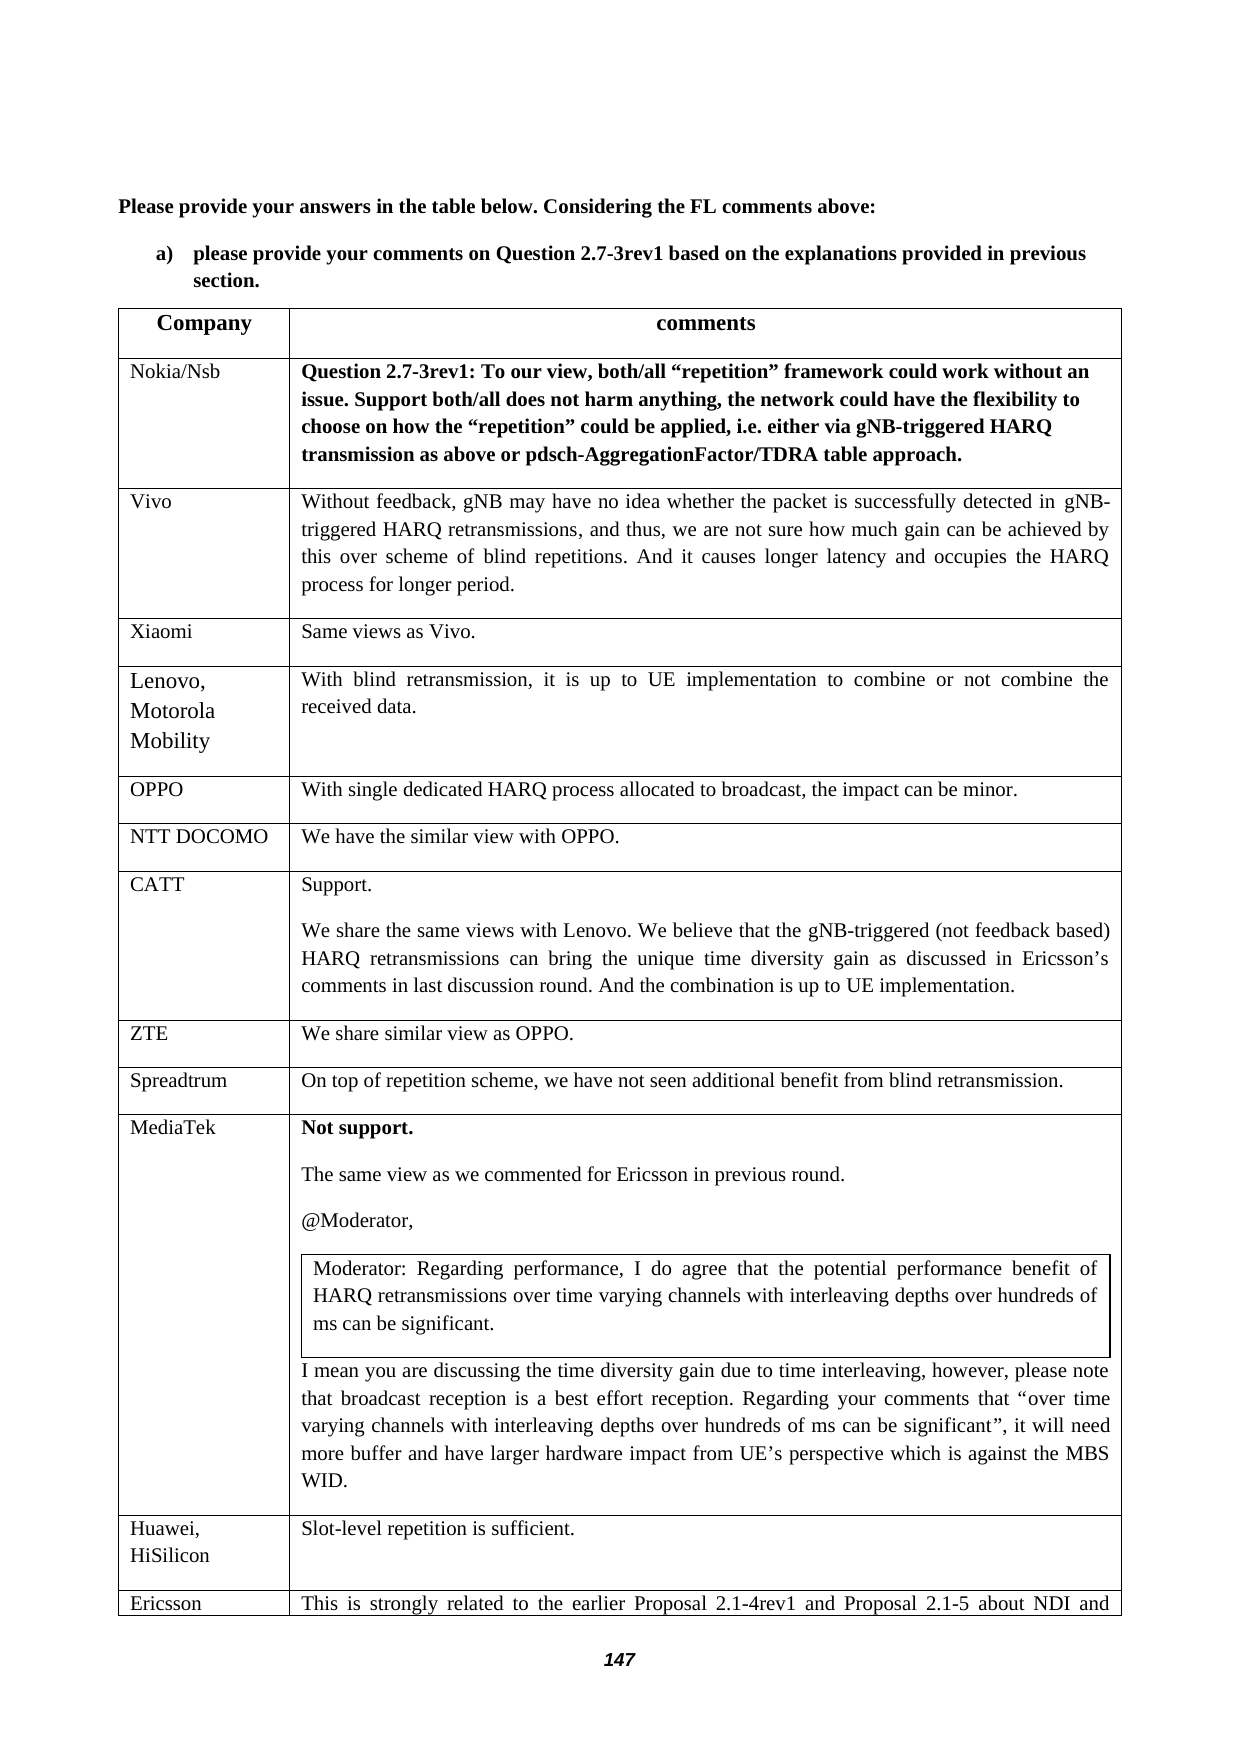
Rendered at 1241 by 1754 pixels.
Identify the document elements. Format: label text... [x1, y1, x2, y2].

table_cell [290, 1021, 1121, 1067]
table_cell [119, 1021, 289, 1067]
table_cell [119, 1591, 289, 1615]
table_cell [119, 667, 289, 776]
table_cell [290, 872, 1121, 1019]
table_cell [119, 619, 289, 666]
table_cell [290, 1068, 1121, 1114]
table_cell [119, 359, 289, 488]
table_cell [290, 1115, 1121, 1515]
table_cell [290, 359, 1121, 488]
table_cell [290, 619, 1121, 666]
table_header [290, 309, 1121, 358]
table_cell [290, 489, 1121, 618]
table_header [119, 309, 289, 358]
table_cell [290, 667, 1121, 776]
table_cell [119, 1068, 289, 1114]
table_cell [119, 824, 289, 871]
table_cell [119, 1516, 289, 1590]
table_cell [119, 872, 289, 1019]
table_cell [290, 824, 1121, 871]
text Please provide your answers in the table below. Considering the FL comments above: [118, 194, 1122, 218]
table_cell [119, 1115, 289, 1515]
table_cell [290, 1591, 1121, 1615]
list please provide your comments on Question 2.7-3rev1 based on the explanations provided in previous section. [156, 240, 1122, 292]
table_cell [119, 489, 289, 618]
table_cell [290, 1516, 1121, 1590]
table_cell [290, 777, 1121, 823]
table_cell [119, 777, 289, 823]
